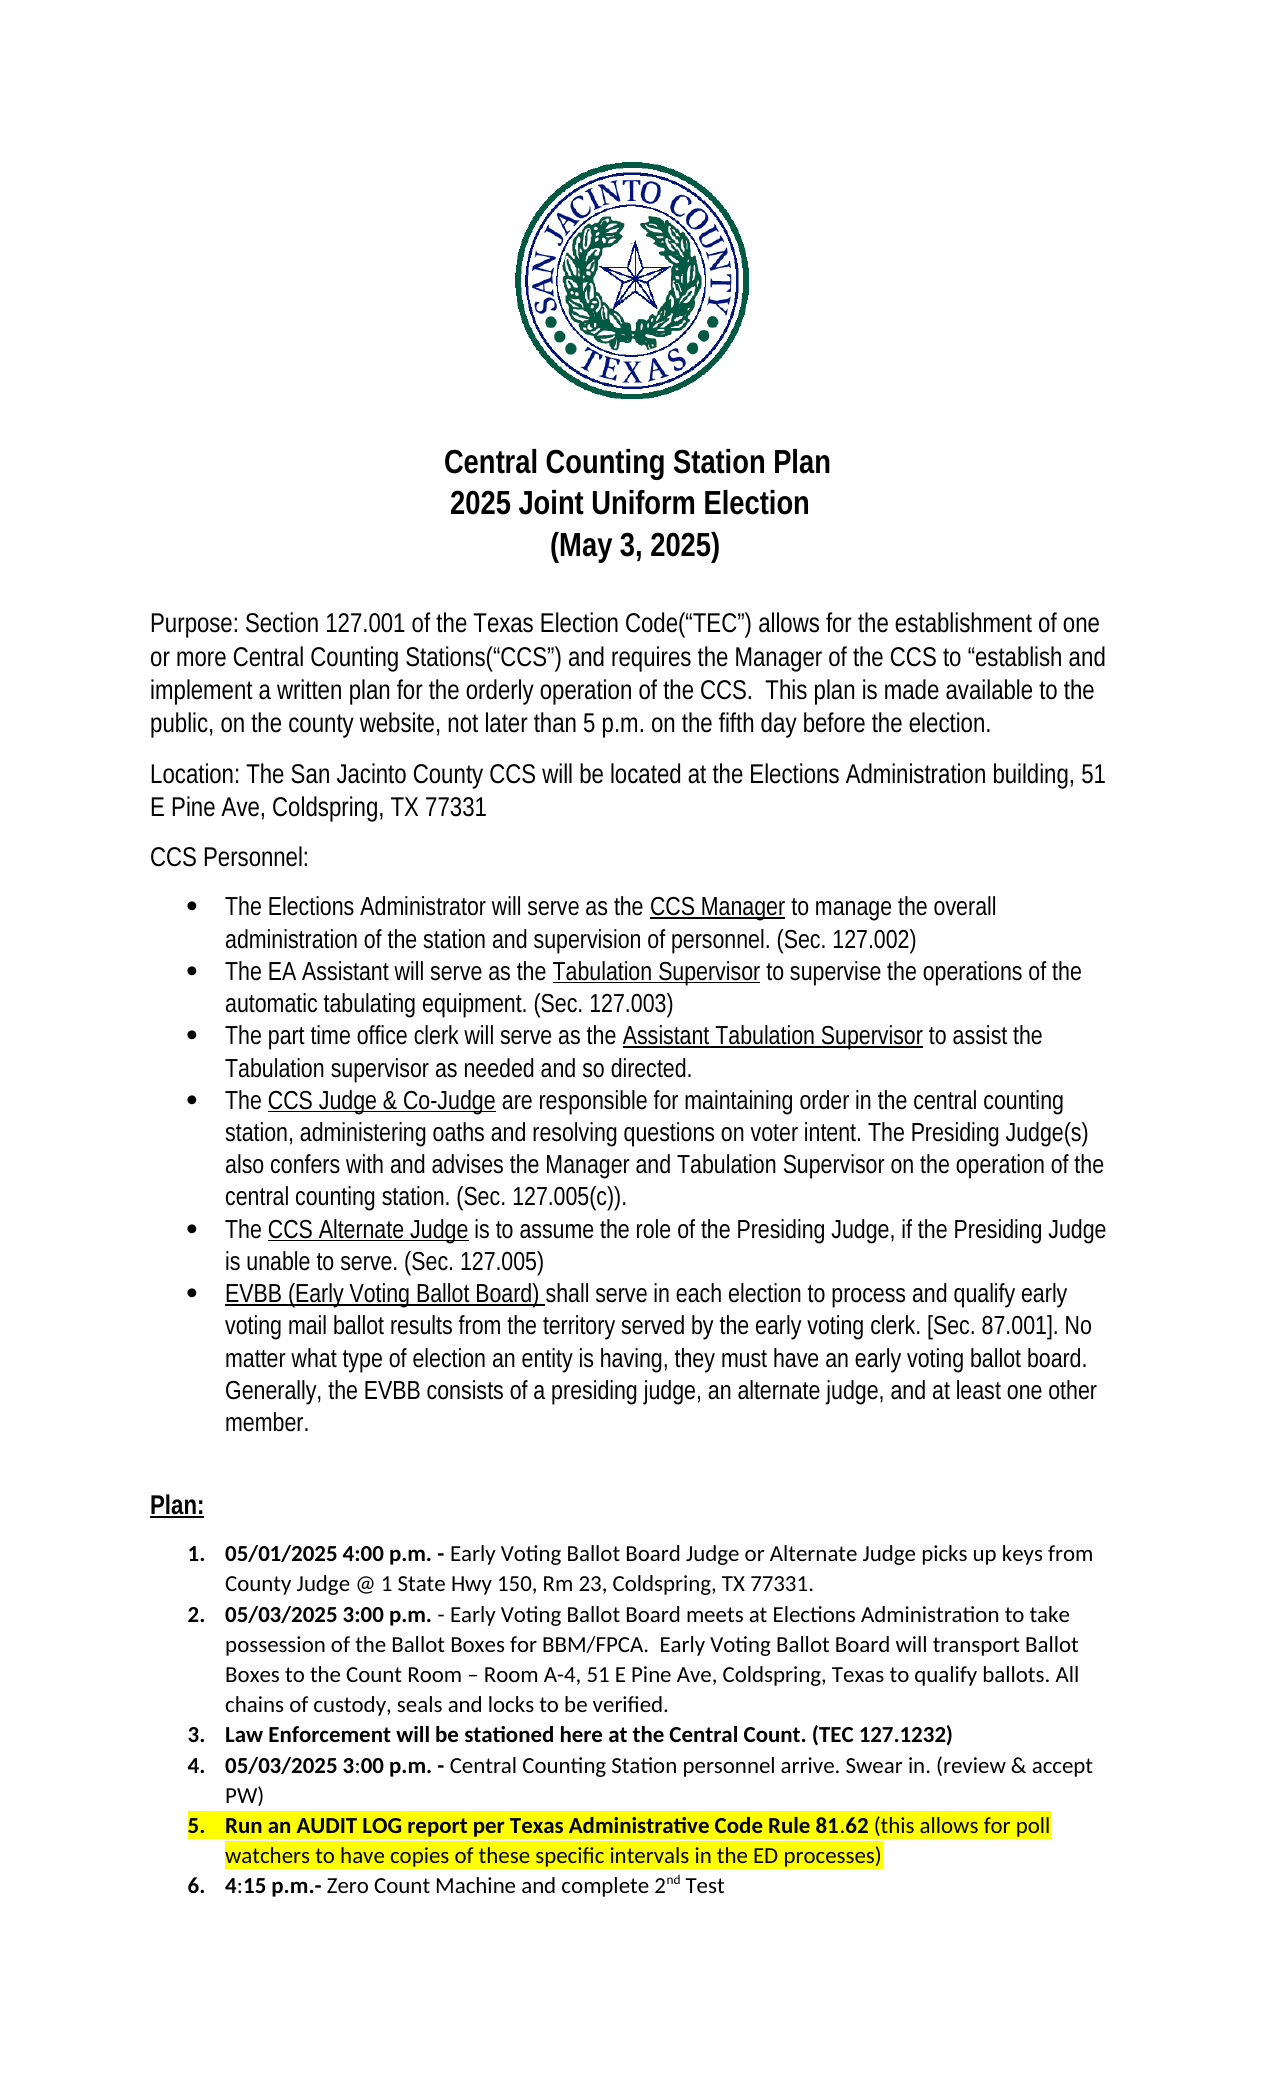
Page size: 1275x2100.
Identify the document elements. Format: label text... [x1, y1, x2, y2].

list EVBB (Early Voting Ballot Board) shall serve in each election to process and qualify early voting mail ballot results from the territory served by the early voting clerk. [Sec. 87.001]. No matter what type of election an entity is having, they must have an early voting ballot board. Generally, the EVBB consists of a presiding judge, an alternate judge, and at least one other member. [187, 1278, 1125, 1437]
list The Elections Administrator will serve as the CCS Manager to manage the overall administration of the station and supervision of personnel. (Sec. 127.002) [187, 891, 1125, 953]
list The CCS Judge & Co-Judge are responsible for maintaining order in the central counting station, administering oaths and resolving questions on voter intent. The Presiding Judge(s) also confers with and advises the Manager and Tabulation Supervisor on the operation of the central counting station. (Sec. 127.005(c)). [187, 1085, 1125, 1211]
text Purpose: Section 127.001 of the Texas Election Code(“TEC”) allows for the establishment of one or more Central Counting Stations(“CCS”) and requires the Manager of the CCS to “establish and implement a written plan for the orderly operation of the CCS. This plan is made available to the public, on the county website, not later than 5 p.m. on the fifth day before the election. [150, 607, 1125, 739]
list 05/01/2025 4:00 p.m. - Early Voting Ballot Board Judge or Alternate Judge picks up keys from County Judge @ 1 State Hwy 150, Rm 23, Coldspring, TX 77331. [187, 1539, 1125, 1598]
list Run an AUDIT LOG report per Texas Administrative Code Rule 81.62 (this allows for poll watchers to have copies of these specific intervals in the ED processes) [187, 1811, 1125, 1869]
list (May 3, 2025) [550, 525, 1125, 563]
list The part time office clerk will serve as the Assistant Tabulation Supervisor to assist the Tabulation supervisor as needed and so directed. [187, 1020, 1125, 1082]
list 05/03/2025 3:00 p.m. - Early Voting Ballot Board meets at Elections Administration to take possession of the Ballot Boxes for BBM/FPCA. Early Voting Ballot Board will transport Ballot Boxes to the Count Room – Room A-4, 51 E Pine Ave, Coldspring, Texas to qualify ballots. All chains of custody, seals and locks to be verified. [187, 1600, 1125, 1718]
text Central Counting Station Plan [150, 442, 1125, 481]
list Law Enforcement will be stationed here at the Central Count. (TEC 127.1232) [187, 1721, 1125, 1749]
list The EA Assistant will serve as the Tabulation Supervisor to supervise the operations of the automatic tabulating equipment. (Sec. 127.003) [187, 956, 1125, 1018]
text CCS Personnel: [150, 841, 1125, 872]
text 2025 Joint Uniform Election [450, 483, 1125, 522]
text Location: The San Jacinto County CCS will be located at the Elections Administration building, 51 E Pine Ave, Coldspring, TX 77331 [150, 758, 1125, 822]
list 4:15 p.m.- Zero Count Machine and complete 2nd Test [187, 1872, 1125, 1900]
list 05/03/2025 3:00 p.m. - Central Counting Station personnel arrive. Swear in. (review & accept PW) [187, 1751, 1125, 1809]
list The CCS Alternate Judge is to assume the role of the Presiding Judge, if the Presiding Judge is unable to serve. (Sec. 127.005) [187, 1214, 1125, 1276]
text Plan: [150, 1489, 1125, 1520]
